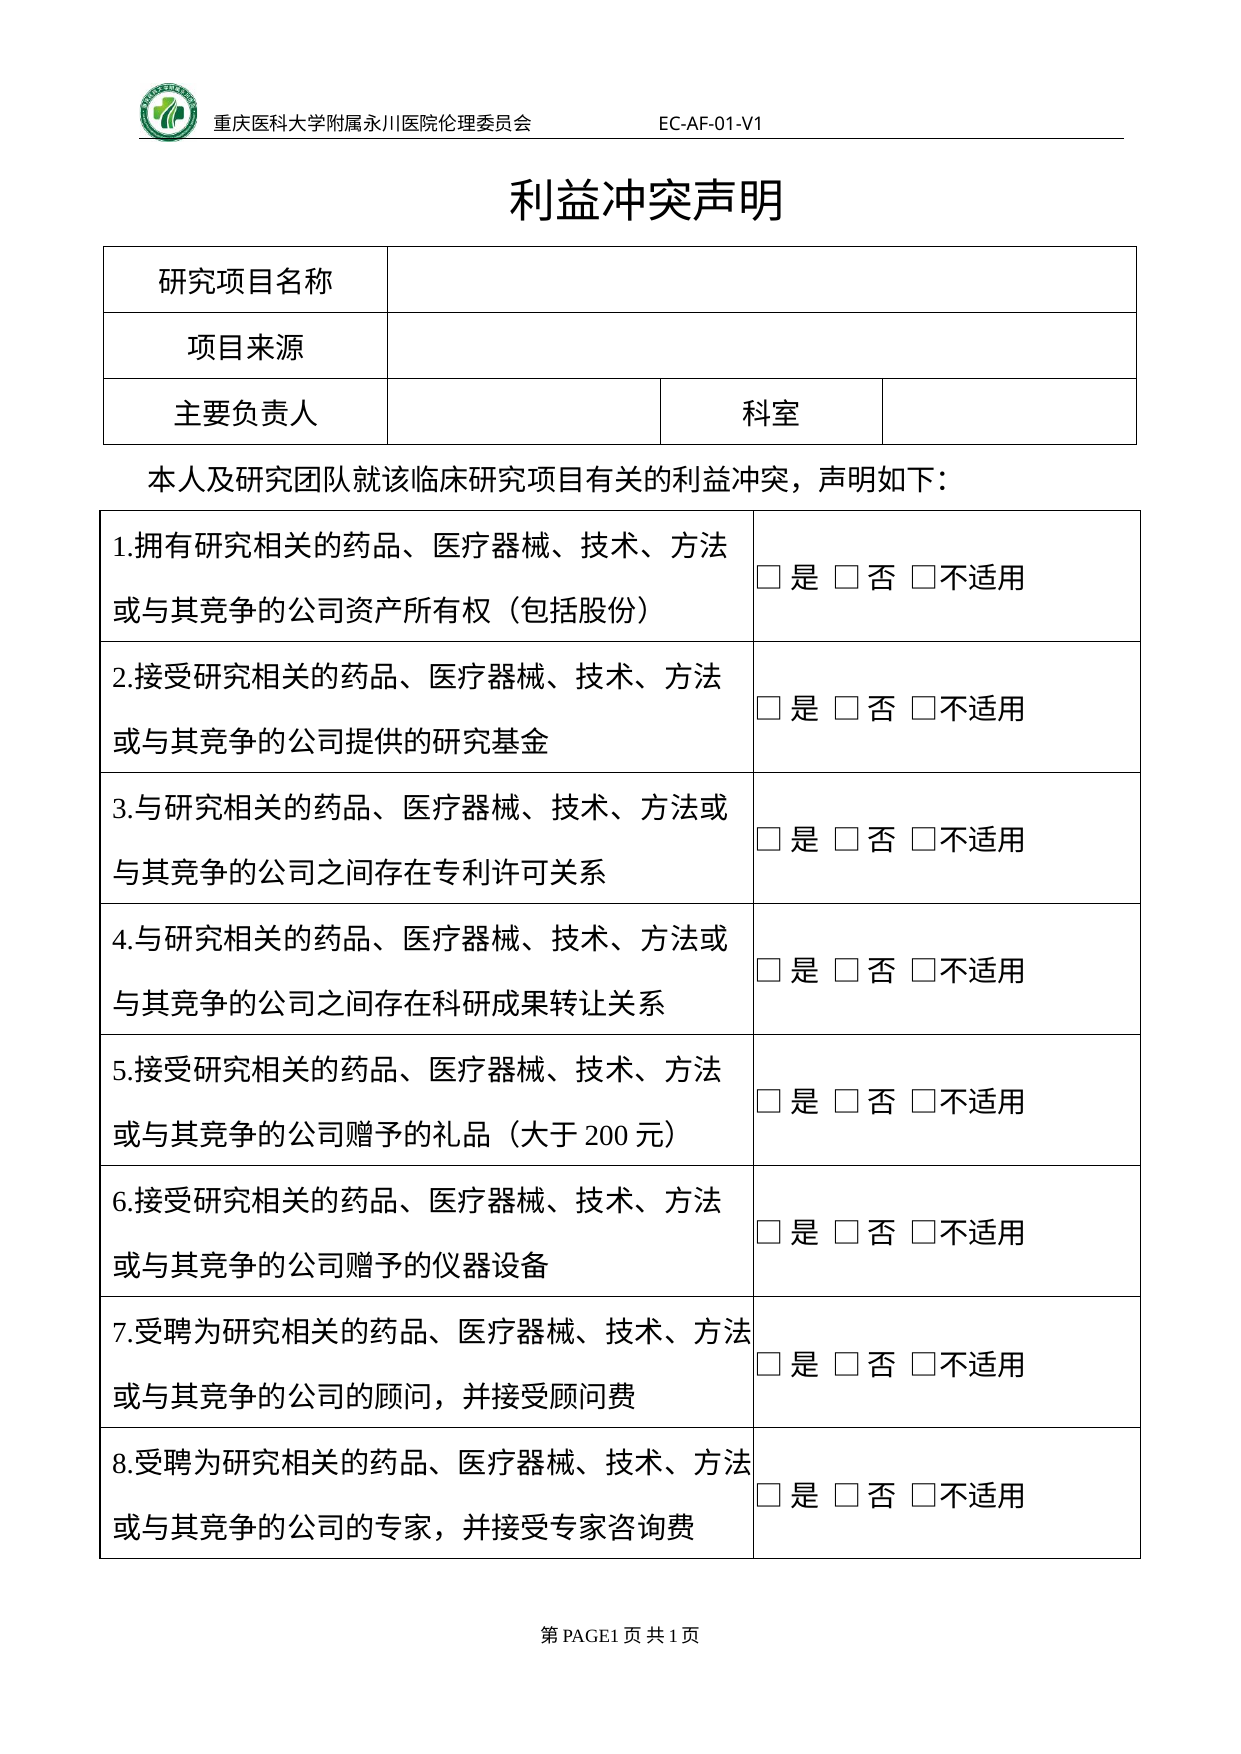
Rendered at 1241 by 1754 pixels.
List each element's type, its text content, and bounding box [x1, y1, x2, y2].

table_header [388, 247, 1136, 312]
table_cell 4.与研究相关的药品、医疗器械、技术、方法或与其竞争的公司之间存在科研成果转让关系 [101, 904, 753, 1034]
table_header □ 是 □ 否 □不适用 [754, 511, 1140, 641]
table_cell □ 是 □ 否 □不适用 [754, 1166, 1140, 1296]
table_cell 5.接受研究相关的药品、医疗器械、技术、方法或与其竞争的公司赠予的礼品（大于200 元） [101, 1035, 753, 1165]
table_cell [388, 313, 1136, 378]
table_cell □ 是 □ 否 □不适用 [754, 642, 1140, 772]
text 本人及研究团队就该临床研究项目有关的利益冲突，声明如下： [148, 445, 1092, 510]
table_cell 8.受聘为研究相关的药品、医疗器械、技术、方法或与其竞争的公司的专家，并接受专家咨询费 [101, 1428, 753, 1558]
table_cell [883, 379, 1136, 444]
table_cell □ 是 □ 否 □不适用 [754, 904, 1140, 1034]
table_cell □ 是 □ 否 □不适用 [754, 773, 1140, 903]
table_cell □ 是 □ 否 □不适用 [754, 1035, 1140, 1165]
table_header 1.拥有研究相关的药品、医疗器械、技术、方法或与其竞争的公司资产所有权（包括股份） [101, 511, 753, 641]
text 利益冲突声明 [148, 148, 1146, 246]
table_cell 3.与研究相关的药品、医疗器械、技术、方法或与其竞争的公司之间存在专利许可关系 [101, 773, 753, 903]
table_cell 6.接受研究相关的药品、医疗器械、技术、方法或与其竞争的公司赠予的仪器设备 [101, 1166, 753, 1296]
table_cell [388, 379, 660, 444]
table_cell 科室 [661, 379, 882, 444]
picture [139, 83, 198, 138]
table_cell 7.受聘为研究相关的药品、医疗器械、技术、方法或与其竞争的公司的顾问，并接受顾问费 [101, 1297, 753, 1427]
table_cell □ 是 □ 否 □不适用 [754, 1428, 1140, 1558]
table_header 研究项目名称 [104, 247, 387, 312]
table_cell 2.接受研究相关的药品、医疗器械、技术、方法或与其竞争的公司提供的研究基金 [101, 642, 753, 772]
table_cell 主要负责人 [104, 379, 387, 444]
table_cell 项目来源 [104, 313, 387, 378]
table_cell □ 是 □ 否 □不适用 [754, 1297, 1140, 1427]
